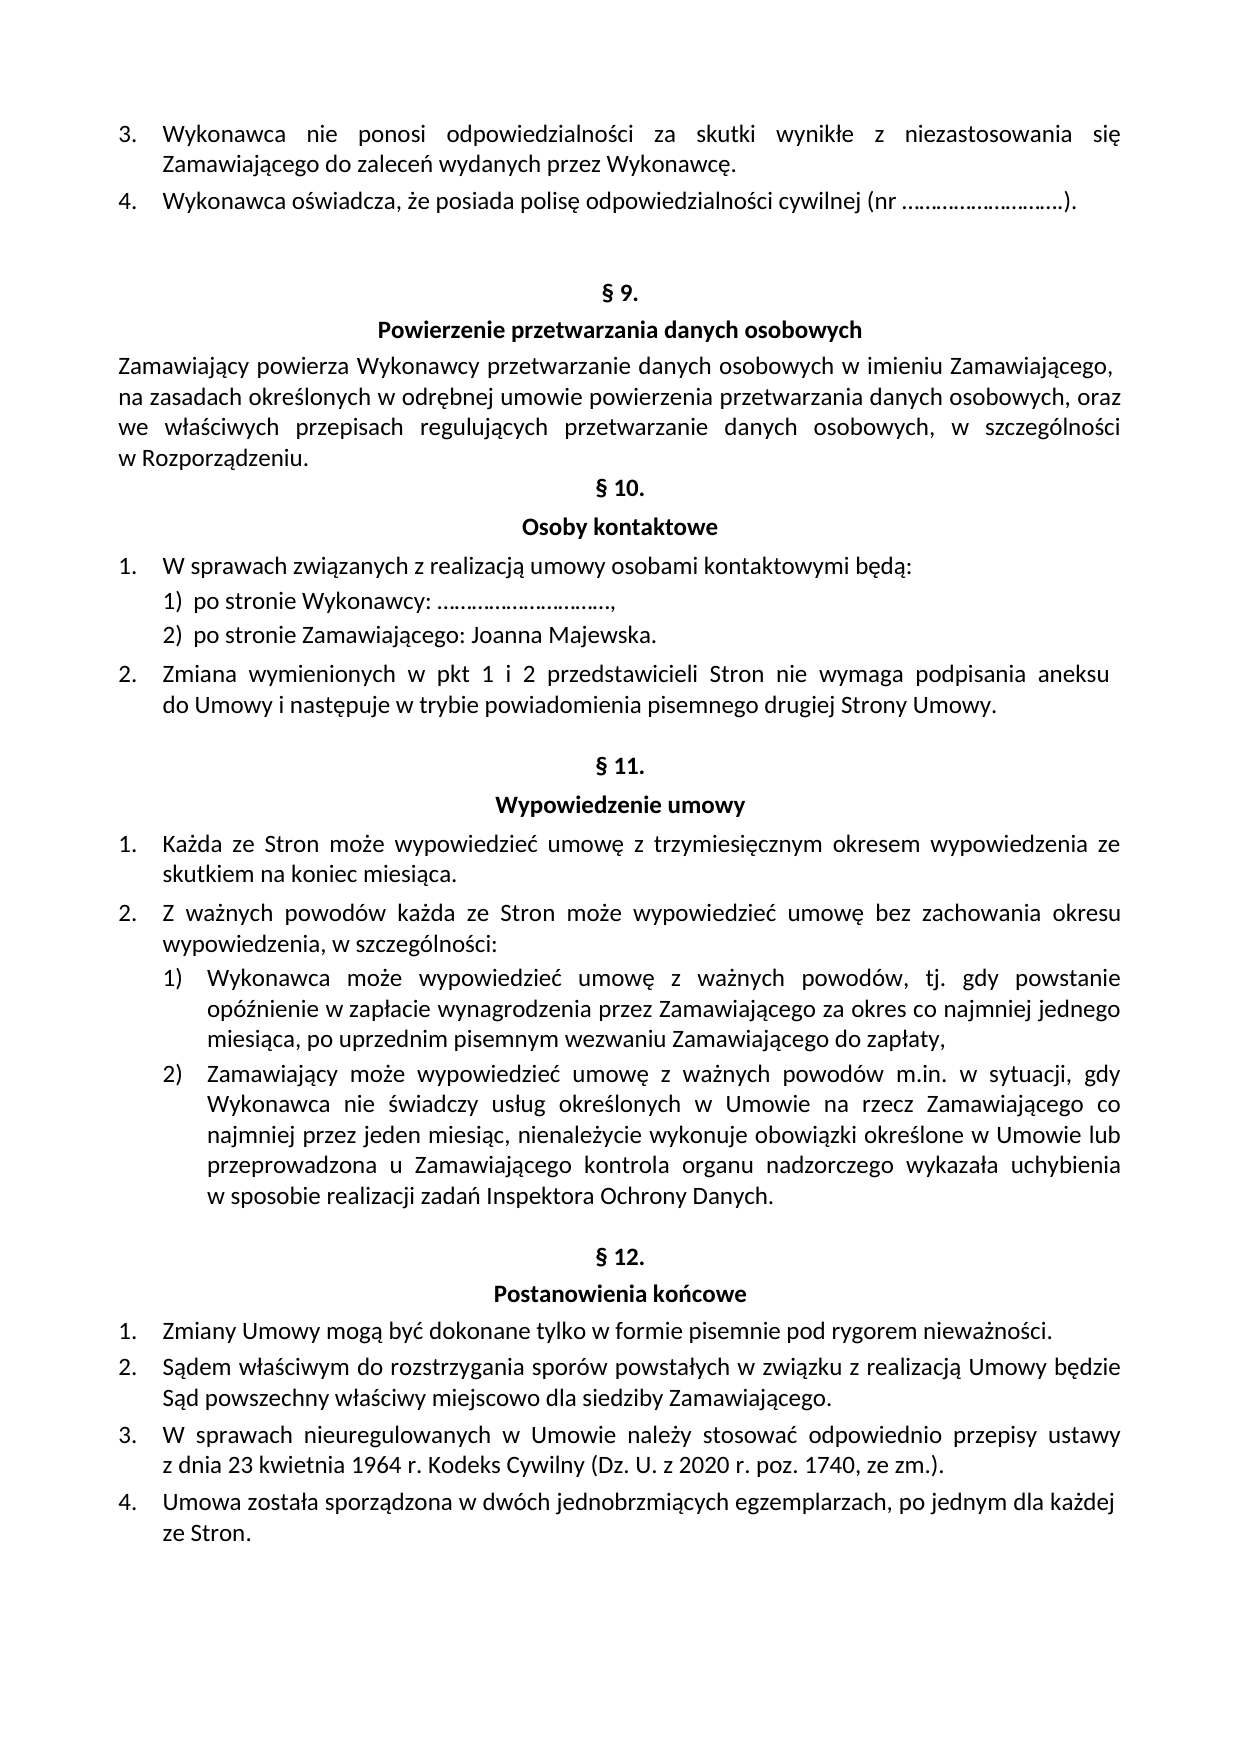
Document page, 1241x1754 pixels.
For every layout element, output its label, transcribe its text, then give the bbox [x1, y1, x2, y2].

list Sądem właściwym do rozstrzygania sporów powstałych w związku z realizacją Umowy będzie Sąd powszechny właściwy miejscowo dla siedziby Zamawiającego. [118, 1352, 1122, 1413]
text Wypowiedzenie umowy [118, 789, 1122, 819]
list W sprawach związanych z realizacją umowy osobami kontaktowymi będą: [118, 550, 1122, 581]
text § 12. [118, 1241, 1122, 1272]
list po stronie Zamawiającego: Joanna Majewska. [162, 620, 1122, 650]
text Postanowienia końcowe [118, 1278, 1122, 1308]
list Z ważnych powodów każda ze Stron może wypowiedzieć umowę bez zachowania okresu wypowiedzenia, w szczególności: [118, 897, 1122, 958]
list Wykonawca oświadcza, że posiada polisę odpowiedzialności cywilnej (nr ……………………….). [118, 185, 1122, 216]
list Wykonawca może wypowiedzieć umowę z ważnych powodów, tj. gdy powstanie opóźnienie w zapłacie wynagrodzenia przez Zamawiającego za okres co najmniej jednego miesiąca, po uprzednim pisemnym wezwaniu Zamawiającego do zapłaty, [162, 962, 1122, 1054]
list po stronie Wykonawcy: …………………………, [162, 585, 1122, 616]
list Wykonawca nie ponosi odpowiedzialności za skutki wynikłe z niezastosowania się Zamawiającego do zaleceń wydanych przez Wykonawcę. [118, 118, 1122, 179]
text Zamawiający powierza Wykonawcy przetwarzanie danych osobowych w imieniu Zamawiającego, na zasadach określonych w odrębnej umowie powierzenia przetwarzania danych osobowych, oraz we właściwych przepisach regulujących przetwarzanie danych osobowych, w szczególności w Rozporządzeniu. [118, 351, 1122, 473]
list Zmiany Umowy mogą być dokonane tylko w formie pisemnie pod rygorem nieważności. [118, 1315, 1122, 1345]
list Umowa została sporządzona w dwóch jednobrzmiących egzemplarzach, po jednym dla każdej ze Stron. [118, 1486, 1122, 1547]
text Osoby kontaktowe [118, 511, 1122, 542]
text Powierzenie przetwarzania danych osobowych [118, 314, 1122, 344]
text § 11. [118, 750, 1122, 781]
list Zamawiający może wypowiedzieć umowę z ważnych powodów m.in. w sytuacji, gdy Wykonawca nie świadczy usług określonych w Umowie na rzecz Zamawiającego co najmniej przez jeden miesiąc, nienależycie wykonuje obowiązki określone w Umowie lub przeprowadzona u Zamawiającego kontrola organu nadzorczego wykazała uchybienia w sposobie realizacji zadań Inspektora Ochrony Danych. [162, 1058, 1122, 1211]
text § 9. [118, 277, 1122, 307]
list Każda ze Stron może wypowiedzieć umowę z trzymiesięcznym okresem wypowiedzenia ze skutkiem na koniec miesiąca. [118, 828, 1122, 889]
list Zmiana wymienionych w pkt 1 i 2 przedstawicieli Stron nie wymaga podpisania aneksu do Umowy i następuje w trybie powiadomienia pisemnego drugiej Strony Umowy. [118, 658, 1122, 719]
text § 10. [118, 473, 1122, 503]
list W sprawach nieuregulowanych w Umowie należy stosować odpowiednio przepisy ustawy z dnia 23 kwietnia 1964 r. Kodeks Cywilny (Dz. U. z 2020 r. poz. 1740, ze zm.). [118, 1419, 1122, 1480]
